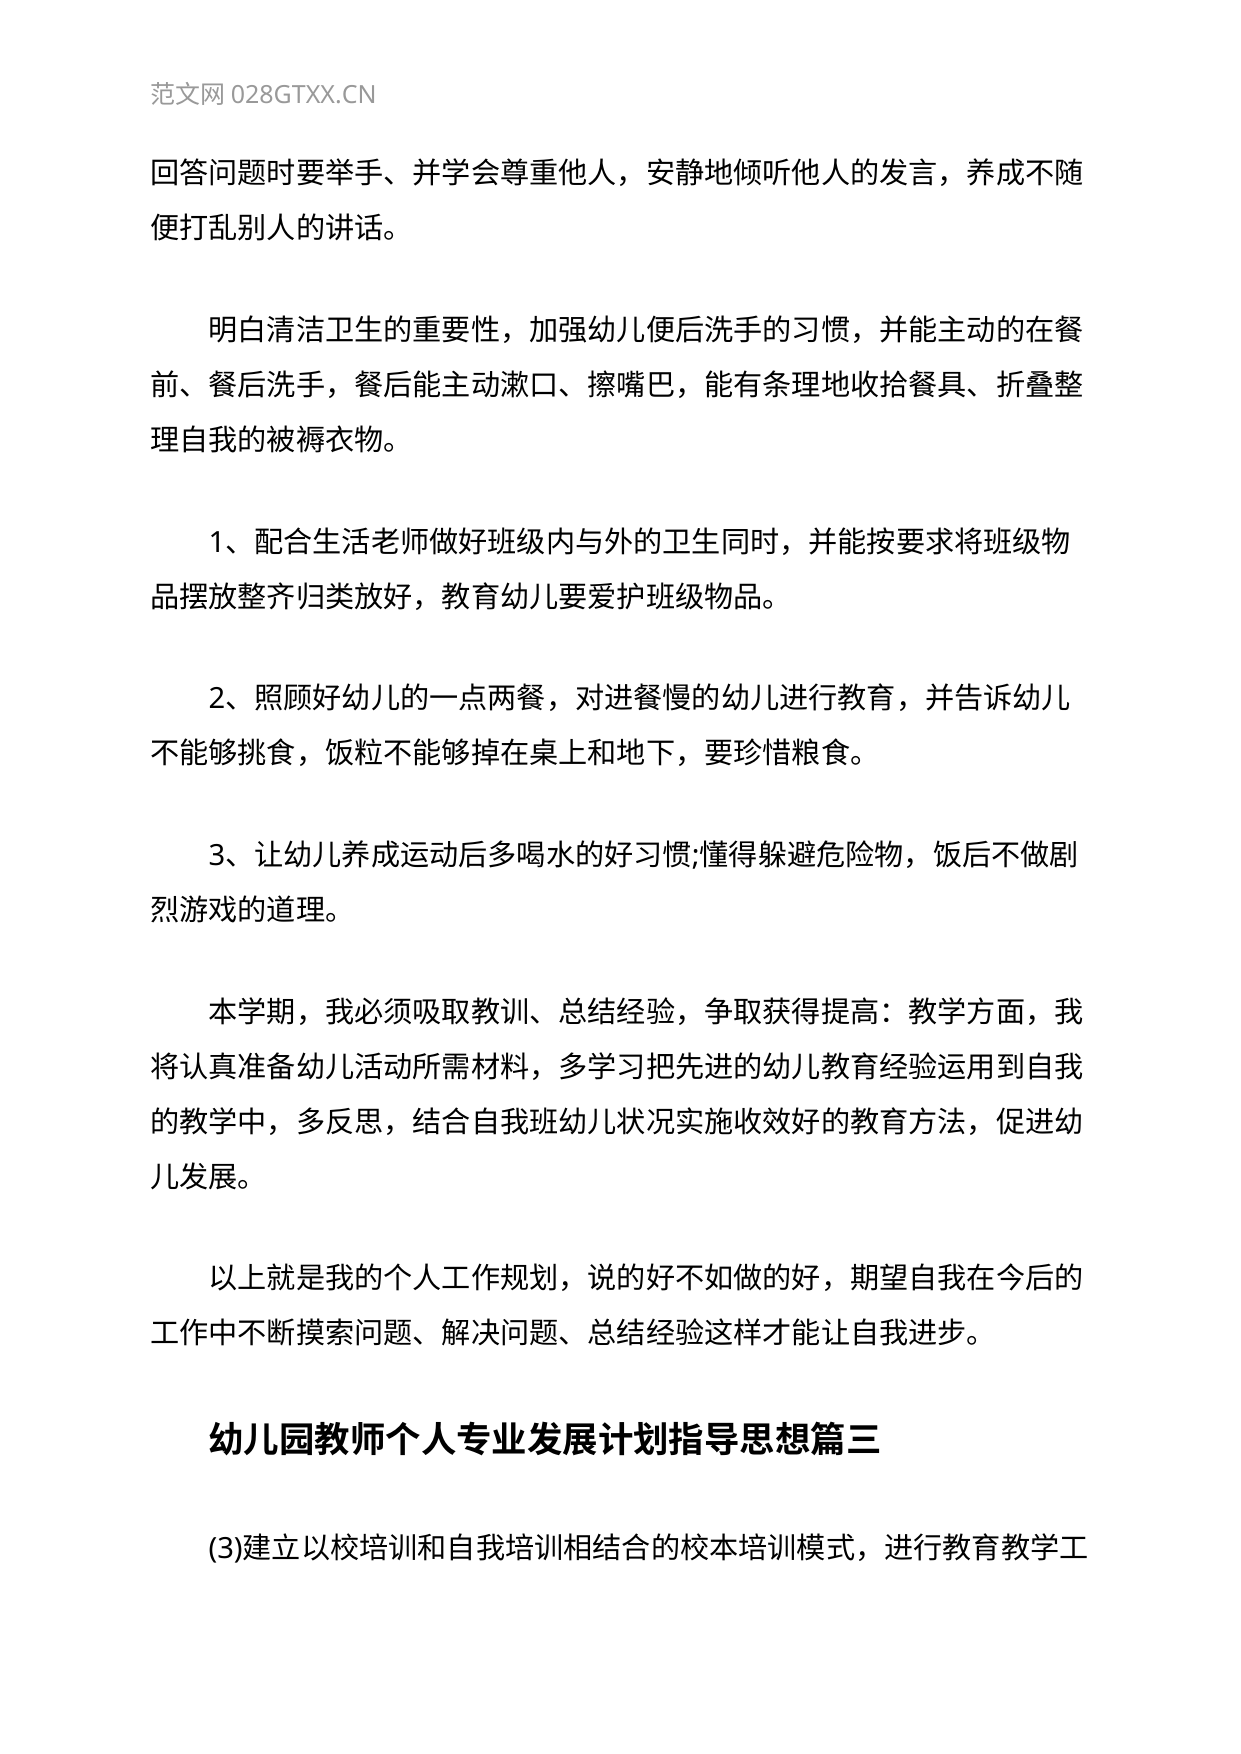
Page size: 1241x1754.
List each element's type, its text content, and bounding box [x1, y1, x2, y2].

text 明白清洁卫生的重要性，加强幼儿便后洗手的习惯，并能主动的在餐前、餐后洗手，餐后能主动漱口、擦嘴巴，能有条理地收拾餐具、折叠整理自我的被褥衣物。 [150, 307, 1090, 459]
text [150, 1525, 1090, 1567]
text 以上就是我的个人工作规划，说的好不如做的好，期望自我在今后的工作中不断摸索问题、解决问题、总结经验这样才能让自我进步。 [150, 1255, 1090, 1352]
text 1、配合生活老师做好班级内与外的卫生同时，并能按要求将班级物品摆放整齐归类放好，教育幼儿要爱护班级物品。 [150, 518, 1090, 616]
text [150, 150, 1090, 247]
text 本学期，我必须吸取教训、总结经验，争取获得提高：教学方面，我将认真准备幼儿活动所需材料，多学习把先进的幼儿教育经验运用到自我的教学中，多反思，结合自我班幼儿状况实施收效好的教育方法，促进幼儿发展。 [150, 988, 1090, 1196]
text 3、让幼儿养成运动后多喝水的好习惯;懂得躲避危险物，饭后不做剧烈游戏的道理。 [150, 832, 1090, 929]
text 幼儿园教师个人专业发展计划指导思想篇三 [150, 1412, 1090, 1463]
text 2、照顾好幼儿的一点两餐，对进餐慢的幼儿进行教育，并告诉幼儿不能够挑食，饭粒不能够掉在桌上和地下，要珍惜粮食。 [150, 675, 1090, 772]
